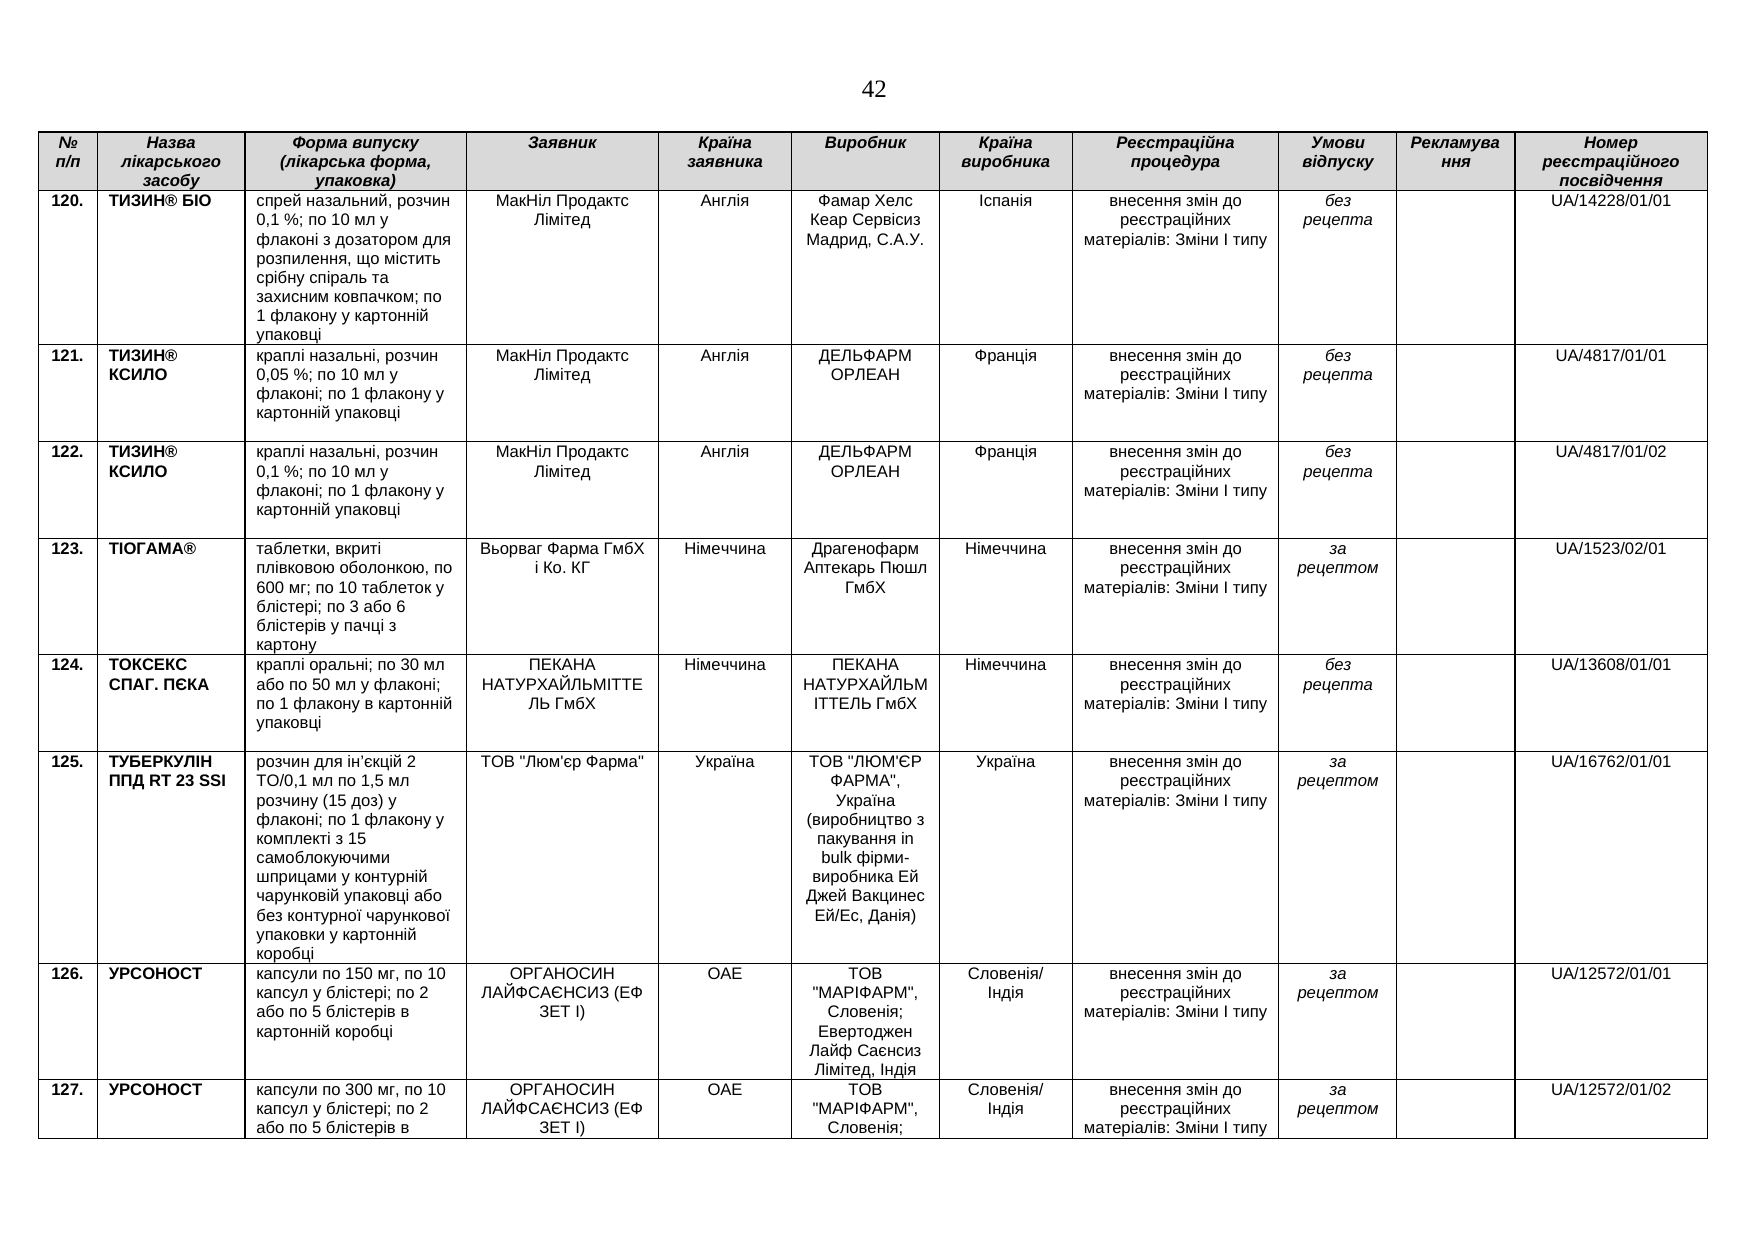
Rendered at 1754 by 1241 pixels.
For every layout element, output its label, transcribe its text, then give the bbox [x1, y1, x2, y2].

table_cell розчин для ін’єкцій 2 ТО/0,1 мл по 1,5 мл розчину (15 доз) у флаконі; по 1 флакону у комплекті з 15 самоблокуючими шприцами у контурній чарунковій упаковці або без контурної чарункової упаковки у картонній коробці [246, 752, 466, 963]
table_cell Німеччина [940, 655, 1072, 751]
table_cell Словенія/ Індія [940, 964, 1072, 1079]
table_cell УРСОНОСТ [98, 964, 244, 1079]
table_cell МакНіл Продактс Лімітед [467, 191, 658, 344]
table_cell UA/1523/02/01 [1516, 539, 1707, 654]
table_cell внесення змін до реєстраційних матеріалів: Зміни І типу [1073, 345, 1278, 441]
table_cell Франція [940, 442, 1072, 538]
table_cell краплі назальні, розчин 0,05 %; по 10 мл у флаконі; по 1 флакону у картонній упаковці [246, 345, 466, 441]
table_cell ОАЕ [659, 1080, 791, 1137]
table_header № п/п [39, 133, 97, 190]
table_cell Англія [659, 191, 791, 344]
table_cell ТІОГАМА® [98, 539, 244, 654]
table_cell без рецепта [1279, 345, 1396, 441]
table_cell внесення змін до реєстраційних матеріалів: Зміни І типу [1073, 1080, 1278, 1137]
table_cell [39, 442, 97, 538]
table_cell UA/13608/01/01 [1516, 655, 1707, 751]
table_header Виробник [792, 133, 939, 190]
table_cell спрей назальний, розчин 0,1 %; по 10 мл у флаконі з дозатором для розпилення, що містить срібну спіраль та захисним ковпачком; по 1 флакону у картонній упаковці [246, 191, 466, 344]
table_cell [39, 964, 97, 1079]
table_cell ТОКСЕКС СПАГ. ПЄКА [98, 655, 244, 751]
table_cell ОРГАНОСИН ЛАЙФСАЄНСИЗ (ЕФ ЗЕТ І) [467, 964, 658, 1079]
table_header Назва лікарського засобу [98, 133, 244, 190]
table_cell Словенія/ Індія [940, 1080, 1072, 1137]
table_cell ТОВ "Люм'єр Фарма" [467, 752, 658, 963]
table_cell МакНіл Продактс Лімітед [467, 442, 658, 538]
table_cell МакНіл Продактс Лімітед [467, 345, 658, 441]
table_cell УРСОНОСТ [98, 1080, 244, 1137]
table_cell Україна [940, 752, 1072, 963]
table_cell Англія [659, 442, 791, 538]
table_cell ТОВ "МАРІФАРМ", Словенія; Евертоджен Лайф Саєнсиз Лімітед, Індія [792, 964, 939, 1079]
table_cell ТИЗИН® БІО [98, 191, 244, 344]
table_header Країна виробника [940, 133, 1072, 190]
table_cell UA/12572/01/01 [1516, 964, 1707, 1079]
table_cell Англія [659, 345, 791, 441]
table_cell краплі назальні, розчин 0,1 %; по 10 мл у флаконі; по 1 флакону у картонній упаковці [246, 442, 466, 538]
table_cell [1397, 655, 1514, 751]
table_cell ДЕЛЬФАРМ ОРЛЕАН [792, 345, 939, 441]
table_cell без рецепта [1279, 191, 1396, 344]
table_cell капсули по 300 мг, по 10 капсул у блістері; по 2 або по 5 блістерів в картонній коробці [246, 1080, 466, 1137]
table_cell краплі оральні; по 30 мл або по 50 мл у флаконі; по 1 флакону в картонній упаковці [246, 655, 466, 751]
table_cell без рецепта [1279, 442, 1396, 538]
table_cell Вьорваг Фарма ГмбХ і Ко. КГ [467, 539, 658, 654]
table_cell внесення змін до реєстраційних матеріалів: Зміни І типу [1073, 539, 1278, 654]
table_cell Франція [940, 345, 1072, 441]
table_cell [1397, 345, 1514, 441]
table_cell UA/14228/01/01 [1516, 191, 1707, 344]
table_cell ТУБЕРКУЛІН ППД RT 23 SSI [98, 752, 244, 963]
table_cell ОРГАНОСИН ЛАЙФСАЄНСИЗ (ЕФ ЗЕТ І) [467, 1080, 658, 1137]
table_cell внесення змін до реєстраційних матеріалів: Зміни І типу [1073, 752, 1278, 963]
table_cell [1397, 964, 1514, 1079]
table_cell за рецептом [1279, 964, 1396, 1079]
table_cell ТОВ "МАРІФАРМ", Словенія; Евертоджен Лайф Саєнсиз Лімітед, Індія [792, 1080, 939, 1137]
table_cell [39, 191, 97, 344]
table_cell внесення змін до реєстраційних матеріалів: Зміни І типу [1073, 442, 1278, 538]
table_cell за рецептом [1279, 539, 1396, 654]
table_cell Німеччина [659, 655, 791, 751]
table_cell [39, 539, 97, 654]
table_header Реєстраційна процедура [1073, 133, 1278, 190]
table_cell Україна [659, 752, 791, 963]
table_cell внесення змін до реєстраційних матеріалів: Зміни І типу [1073, 191, 1278, 344]
table_cell Іспанія [940, 191, 1072, 344]
table_cell ПЕКАНА НАТУРХАЙЛЬМІТТЕЛЬ ГмбХ [792, 655, 939, 751]
table_cell таблетки, вкриті плівковою оболонкою, по 600 мг; по 10 таблеток у блістері; по 3 або 6 блістерів у пачці з картону [246, 539, 466, 654]
table_header Країна заявника [659, 133, 791, 190]
table_cell ДЕЛЬФАРМ ОРЛЕАН [792, 442, 939, 538]
table_cell [1397, 442, 1514, 538]
table_cell ПЕКАНА НАТУРХАЙЛЬМІТТЕЛЬ ГмбХ [467, 655, 658, 751]
table_cell UA/16762/01/01 [1516, 752, 1707, 963]
table_cell капсули по 150 мг, по 10 капсул у блістері; по 2 або по 5 блістерів в картонній коробці [246, 964, 466, 1079]
table_header Заявник [467, 133, 658, 190]
table_cell UA/4817/01/02 [1516, 442, 1707, 538]
table_cell за рецептом [1279, 752, 1396, 963]
table_cell внесення змін до реєстраційних матеріалів: Зміни І типу [1073, 964, 1278, 1079]
table_header Номер реєстраційного посвідчення [1516, 133, 1707, 190]
table_cell ТИЗИН® КСИЛО [98, 345, 244, 441]
table_cell Німеччина [659, 539, 791, 654]
table_cell [39, 1080, 97, 1137]
table_header Форма випуску (лікарська форма, упаковка) [246, 133, 466, 190]
table_cell [1397, 191, 1514, 344]
table_header Рекламування [1397, 133, 1514, 190]
table_cell UA/4817/01/01 [1516, 345, 1707, 441]
table_cell без рецепта [1279, 655, 1396, 751]
table_cell [39, 752, 97, 963]
table_cell Фамар Хелс Кеар Сервісиз Мадрид, С.А.У. [792, 191, 939, 344]
table_cell UA/12572/01/02 [1516, 1080, 1707, 1137]
table_cell Драгенофарм Аптекарь Пюшл ГмбХ [792, 539, 939, 654]
table_cell ОАЕ [659, 964, 791, 1079]
table_cell [1397, 1080, 1514, 1137]
table_cell [1397, 539, 1514, 654]
table_header Умови відпуску [1279, 133, 1396, 190]
table_cell Німеччина [940, 539, 1072, 654]
table_cell ТИЗИН® КСИЛО [98, 442, 244, 538]
table_cell внесення змін до реєстраційних матеріалів: Зміни І типу [1073, 655, 1278, 751]
table_cell [39, 345, 97, 441]
table_cell ТОВ "ЛЮМ'ЄР ФАРМА", Україна (виробництво з пакування in bulk фірми-виробника Ей Джей Вакцинес Ей/Ес, Данія) [792, 752, 939, 963]
table_cell [1397, 752, 1514, 963]
table_cell за рецептом [1279, 1080, 1396, 1137]
table_cell [39, 655, 97, 751]
